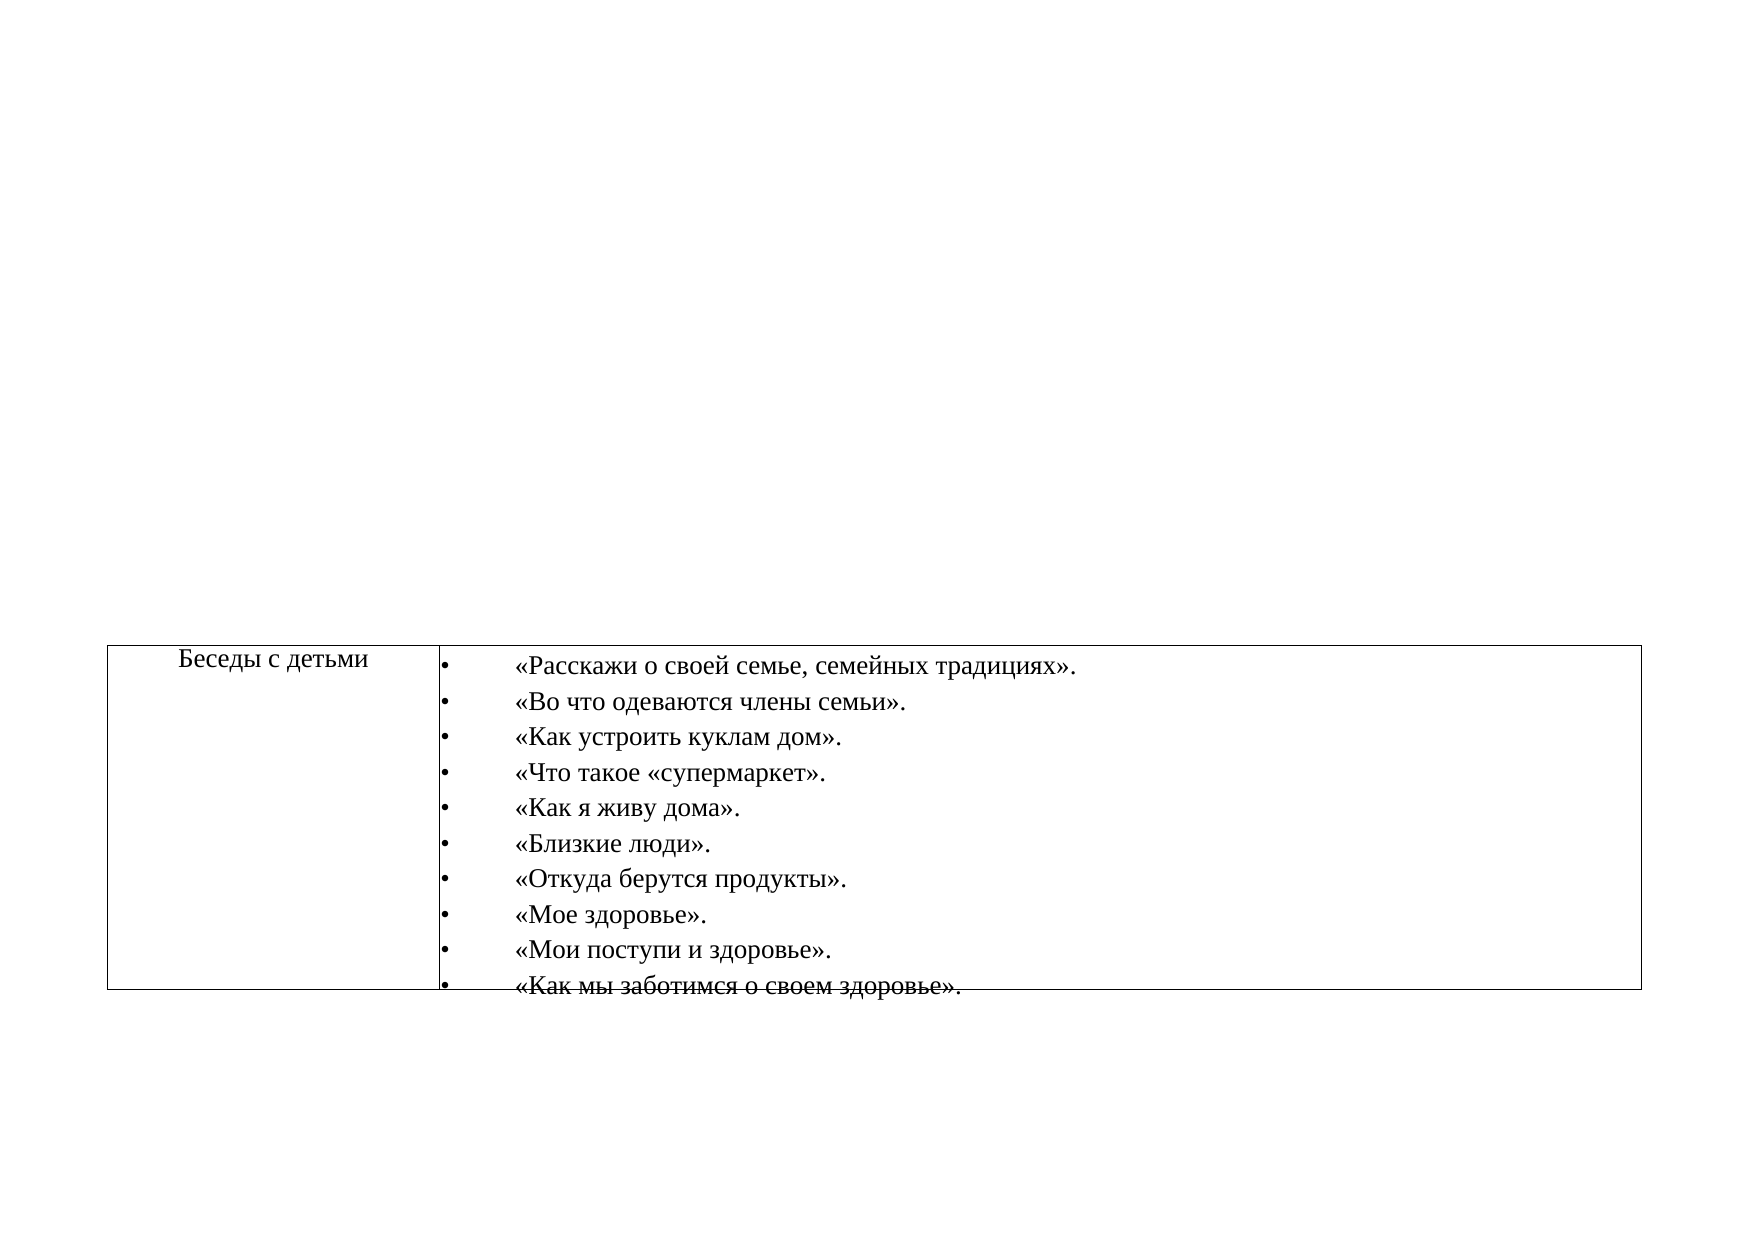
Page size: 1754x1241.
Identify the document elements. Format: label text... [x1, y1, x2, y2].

table_header Беседы с детьми [108, 646, 439, 989]
table_header «Расскажи о своей семье, семейных традициях». «Во что одеваются члены семьи». «Как устроить куклам дом». «Что такое «супермаркет». «Как я живу дома». «Близкие люди». «Откуда берутся продукты». «Мое здоровье». «Мои поступи и здоровье». «Как мы заботимся о своем здоровье». «Польза и вред лекарств». «Дедуля и бабуля». «Беседа о назначении различных магазинов». [440, 646, 1641, 989]
